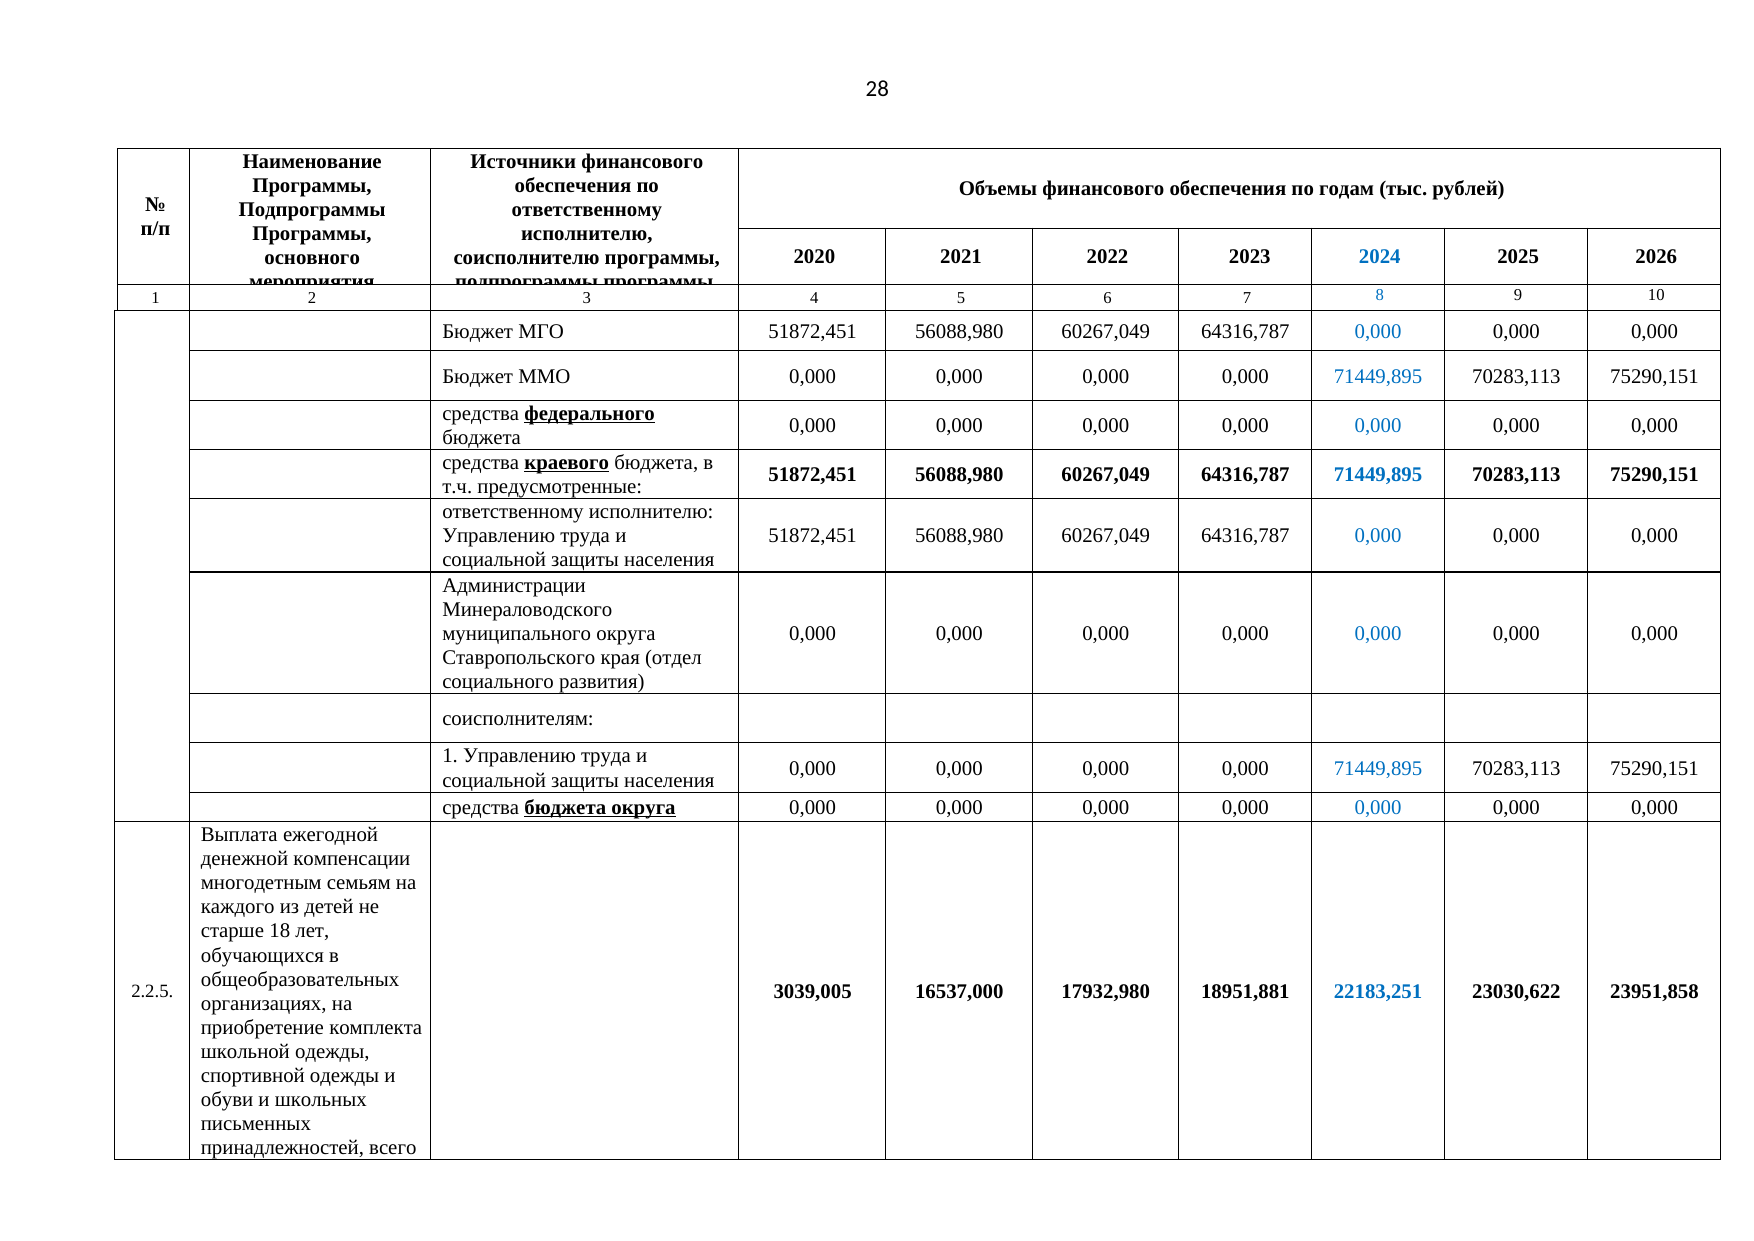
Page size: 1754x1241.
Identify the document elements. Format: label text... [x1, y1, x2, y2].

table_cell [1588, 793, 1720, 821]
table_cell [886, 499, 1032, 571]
table_header № п/п [118, 149, 189, 284]
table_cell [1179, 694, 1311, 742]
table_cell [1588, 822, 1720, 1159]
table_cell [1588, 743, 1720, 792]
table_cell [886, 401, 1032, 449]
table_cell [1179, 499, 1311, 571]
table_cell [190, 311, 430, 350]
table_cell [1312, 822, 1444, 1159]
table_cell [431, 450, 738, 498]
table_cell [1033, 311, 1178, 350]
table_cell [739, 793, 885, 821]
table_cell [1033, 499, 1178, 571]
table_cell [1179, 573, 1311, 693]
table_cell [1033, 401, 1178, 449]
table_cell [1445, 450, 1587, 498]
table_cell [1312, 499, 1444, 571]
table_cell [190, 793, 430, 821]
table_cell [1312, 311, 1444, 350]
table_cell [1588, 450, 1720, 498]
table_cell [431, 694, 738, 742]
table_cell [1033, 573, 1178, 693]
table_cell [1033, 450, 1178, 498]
table_cell 2024 [1312, 229, 1444, 284]
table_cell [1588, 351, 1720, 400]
table_cell 8 [1312, 285, 1444, 310]
table_cell 10 [1588, 285, 1720, 310]
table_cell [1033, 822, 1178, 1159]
table_cell 2021 [886, 229, 1032, 284]
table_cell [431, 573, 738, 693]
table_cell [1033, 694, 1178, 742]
table_header Объемы финансового обеспечения по годам (тыс. рублей) [739, 149, 1720, 227]
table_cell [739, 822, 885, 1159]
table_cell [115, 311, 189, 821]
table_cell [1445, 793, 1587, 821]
table_cell 4 [739, 285, 885, 310]
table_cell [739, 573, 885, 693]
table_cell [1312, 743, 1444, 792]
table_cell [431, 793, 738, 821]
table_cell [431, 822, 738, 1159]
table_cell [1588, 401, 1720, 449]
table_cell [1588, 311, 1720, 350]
table_cell 5 [886, 285, 1032, 310]
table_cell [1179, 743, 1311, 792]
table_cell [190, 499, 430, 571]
table_cell 2 [190, 285, 430, 310]
table_header Источники финансового обеспечения по ответственному исполнителю, соисполнителю программы, подпрограммы программы, основному мероприятию подпрограммы программы [431, 149, 738, 284]
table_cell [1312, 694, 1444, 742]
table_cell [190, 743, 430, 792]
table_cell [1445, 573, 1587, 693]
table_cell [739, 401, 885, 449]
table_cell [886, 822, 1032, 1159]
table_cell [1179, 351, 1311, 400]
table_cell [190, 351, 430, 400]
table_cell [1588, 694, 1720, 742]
table_cell 2020 [739, 229, 885, 284]
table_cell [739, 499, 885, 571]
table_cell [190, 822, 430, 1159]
table_header Наименование Программы, Подпрограммы Программы, основного мероприятия подпрограммы Программы [190, 149, 430, 284]
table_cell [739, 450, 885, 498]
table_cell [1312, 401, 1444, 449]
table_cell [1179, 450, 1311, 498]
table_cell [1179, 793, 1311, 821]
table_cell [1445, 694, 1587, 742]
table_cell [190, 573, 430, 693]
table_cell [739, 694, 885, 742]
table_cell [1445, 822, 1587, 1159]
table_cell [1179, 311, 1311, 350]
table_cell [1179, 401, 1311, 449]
table_cell 2025 [1445, 229, 1587, 284]
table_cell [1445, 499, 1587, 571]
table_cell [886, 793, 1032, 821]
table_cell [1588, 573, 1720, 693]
table_cell 9 [1445, 285, 1587, 310]
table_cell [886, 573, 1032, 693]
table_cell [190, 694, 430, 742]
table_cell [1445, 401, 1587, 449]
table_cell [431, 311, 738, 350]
table_cell 2026 [1588, 229, 1720, 284]
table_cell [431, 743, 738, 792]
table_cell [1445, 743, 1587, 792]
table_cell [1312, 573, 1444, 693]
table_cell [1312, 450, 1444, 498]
table_cell 7 [1179, 285, 1311, 310]
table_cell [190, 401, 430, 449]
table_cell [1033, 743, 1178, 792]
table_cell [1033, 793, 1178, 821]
table_cell 6 [1033, 285, 1178, 310]
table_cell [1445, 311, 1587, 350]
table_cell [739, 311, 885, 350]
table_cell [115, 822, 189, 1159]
table_cell 2022 [1033, 229, 1178, 284]
table_cell 3 [431, 285, 738, 310]
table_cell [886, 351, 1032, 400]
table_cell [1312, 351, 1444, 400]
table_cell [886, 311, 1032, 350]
table_cell 1 [118, 285, 189, 310]
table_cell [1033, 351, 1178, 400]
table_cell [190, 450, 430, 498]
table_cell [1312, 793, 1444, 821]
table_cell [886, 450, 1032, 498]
table_cell 2023 [1179, 229, 1311, 284]
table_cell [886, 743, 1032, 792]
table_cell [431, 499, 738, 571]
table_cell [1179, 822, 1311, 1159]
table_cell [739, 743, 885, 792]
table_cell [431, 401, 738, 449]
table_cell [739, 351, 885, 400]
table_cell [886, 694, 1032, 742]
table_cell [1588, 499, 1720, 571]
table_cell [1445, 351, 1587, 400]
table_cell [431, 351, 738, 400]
